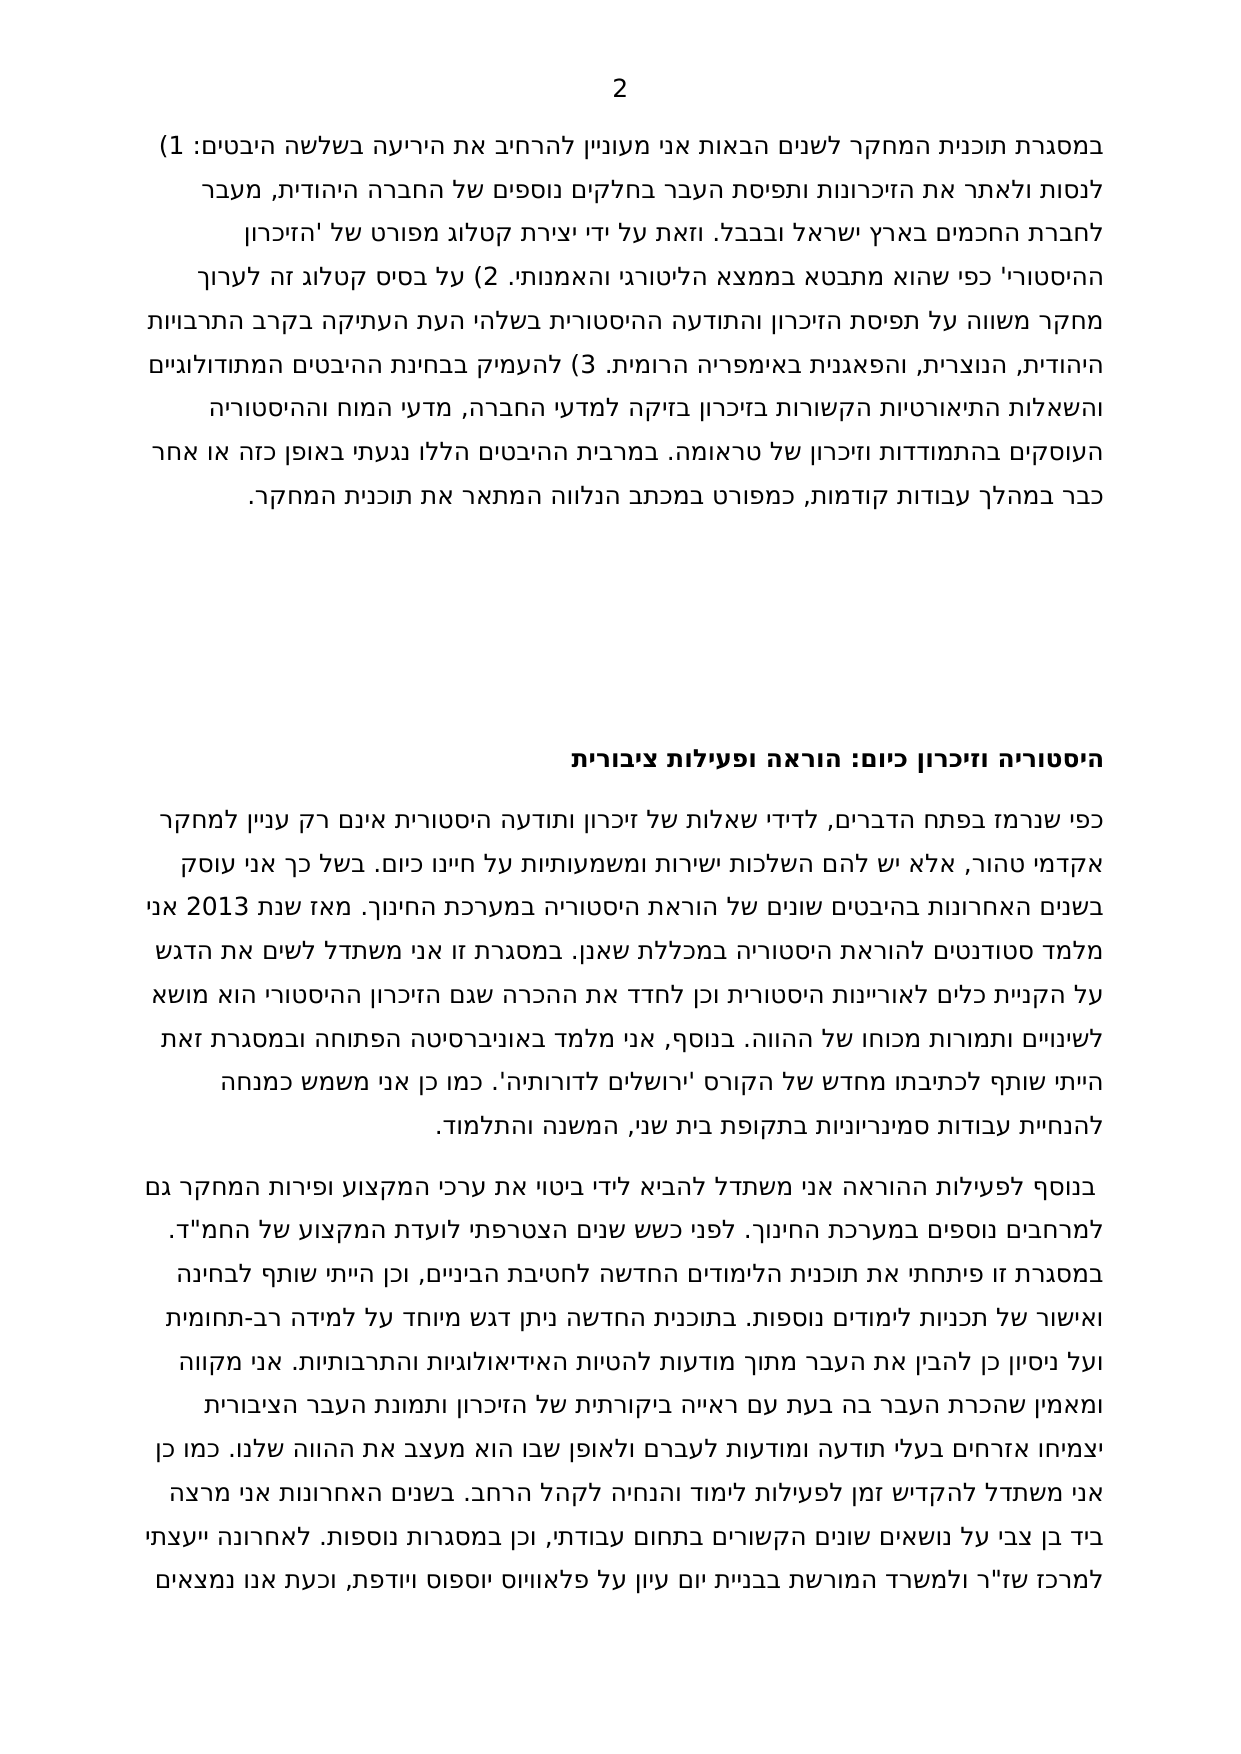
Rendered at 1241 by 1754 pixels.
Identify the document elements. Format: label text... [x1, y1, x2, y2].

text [136, 1172, 1104, 1594]
text במסגרת תוכנית המחקר לשנים הבאות אני מעוניין להרחיב את היריעה בשלשה היבטים: 1) לנסות ולאתר את הזיכרונות ותפיסת העבר בחלקים נוספים של החברה היהודית, מעבר לחברת החכמים בארץ ישראל ובבבל. וזאת על ידי יצירת קטלוג מפורט של 'הזיכרון ההיסטורי' כפי שהוא מתבטא בממצא הליטורגי והאמנותי. 2) על בסיס קטלוג זה לערוך מחקר משווה על תפיסת הזיכרון והתודעה ההיסטורית בשלהי העת העתיקה בקרב התרבויות היהודית, הנוצרית, והפאגנית באימפריה הרומית. 3) להעמיק בבחינת ההיבטים המתודולוגיים והשאלות התיאורטיות הקשורות בזיכרון בזיקה למדעי החברה, מדעי המוח וההיסטוריה העוסקים בהתמודדות וזיכרון של טראומה. במרבית ההיבטים הללו נגעתי באופן כזה או אחר כבר במהלך עבודות קודמות, כמפורט במכתב הנלווה המתאר את תוכנית המחקר. [136, 131, 1104, 510]
text היסטוריה וזיכרון כיום: הוראה ופעילות ציבורית [136, 744, 1104, 774]
text כפי שנרמז בפתח הדברים, לדידי שאלות של זיכרון ותודעה היסטורית אינם רק עניין למחקר אקדמי טהור, אלא יש להם השלכות ישירות ומשמעותיות על חיינו כיום. בשל כך אני עוסק בשנים האחרונות בהיבטים שונים של הוראת היסטוריה במערכת החינוך. מאז שנת 2013 אני מלמד סטודנטים להוראת היסטוריה במכללת שאנן. במסגרת זו אני משתדל לשים את הדגש על הקניית כלים לאוריינות היסטורית וכן לחדד את ההכרה שגם הזיכרון ההיסטורי הוא מושא לשינויים ותמורות מכוחו של ההווה. בנוסף, אני מלמד באוניברסיטה הפתוחה ובמסגרת זאת הייתי שותף לכתיבתו מחדש של הקורס 'ירושלים לדורותיה'. כמו כן אני משמש כמנחה להנחיית עבודות סמינריוניות בתקופת בית שני, המשנה והתלמוד. [136, 805, 1104, 1140]
